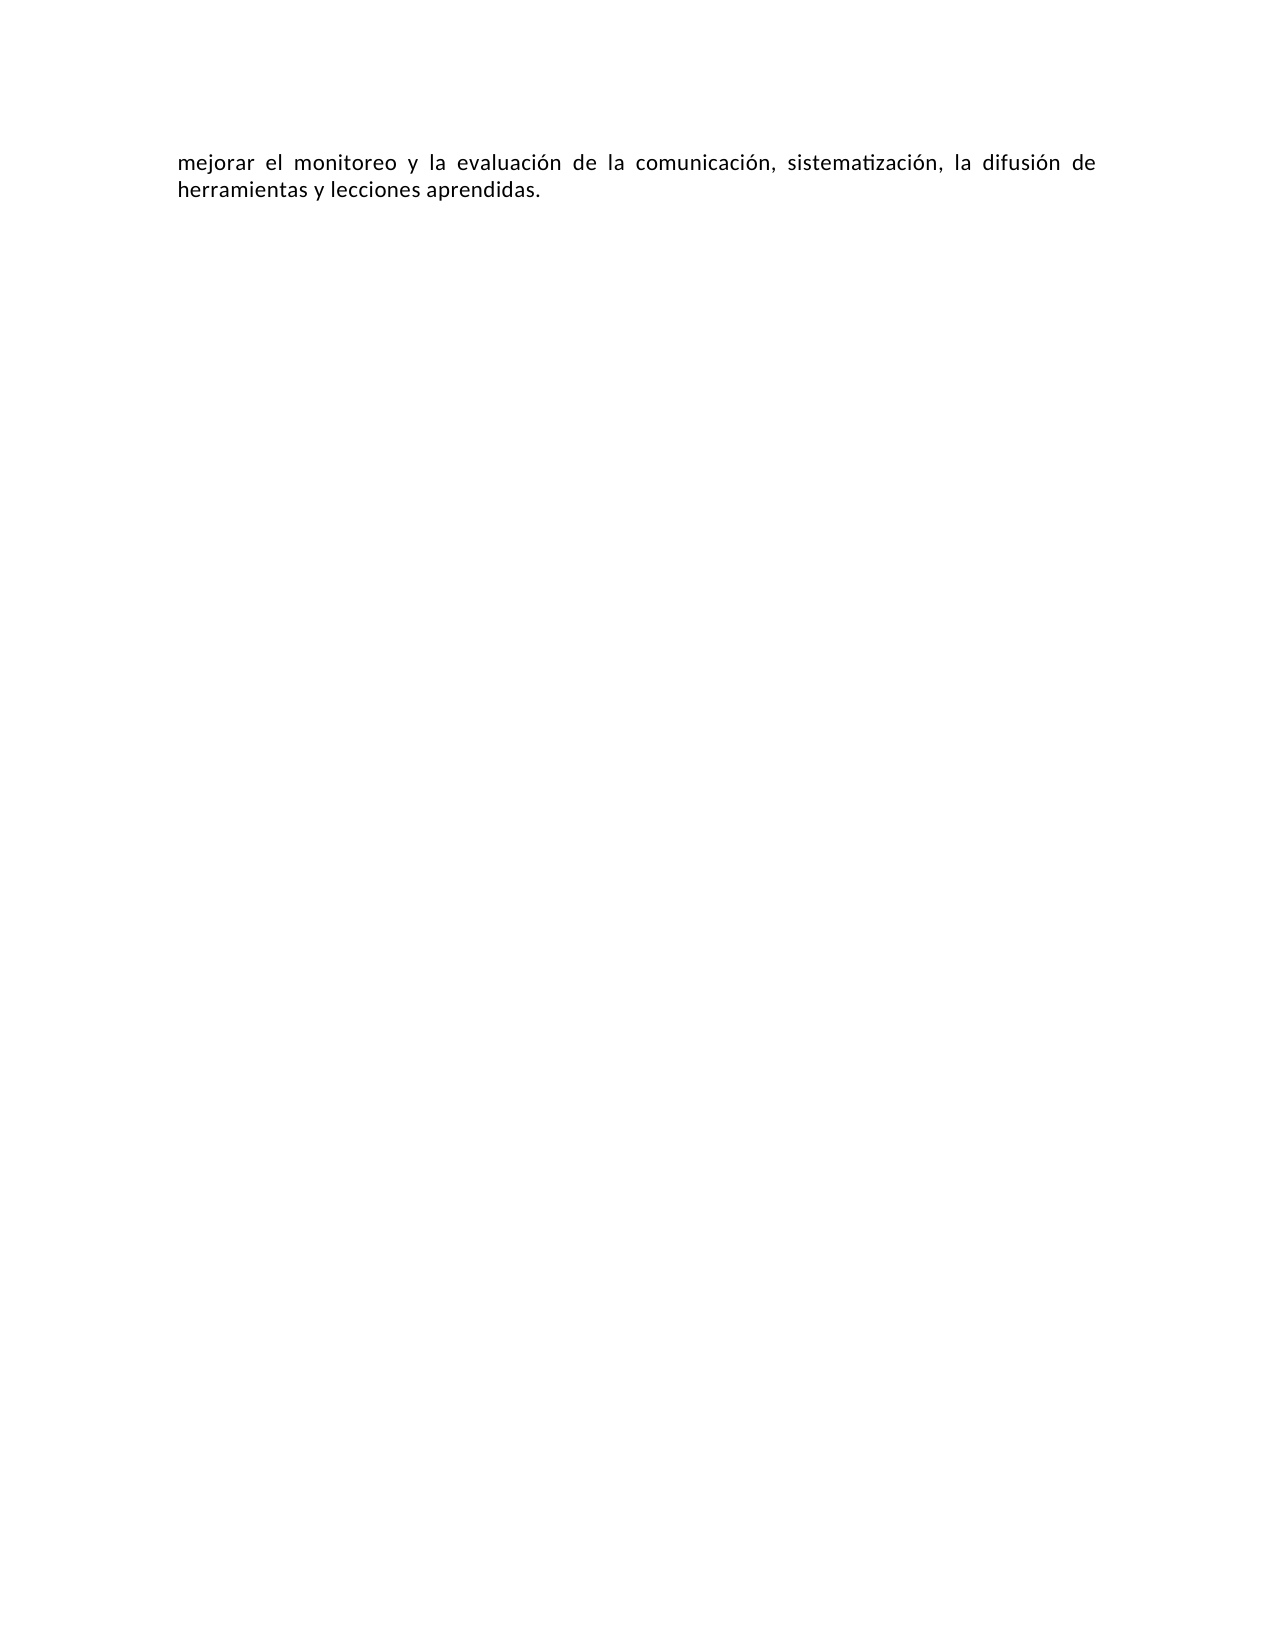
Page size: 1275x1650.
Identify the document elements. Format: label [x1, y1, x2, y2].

text [177, 148, 1098, 204]
